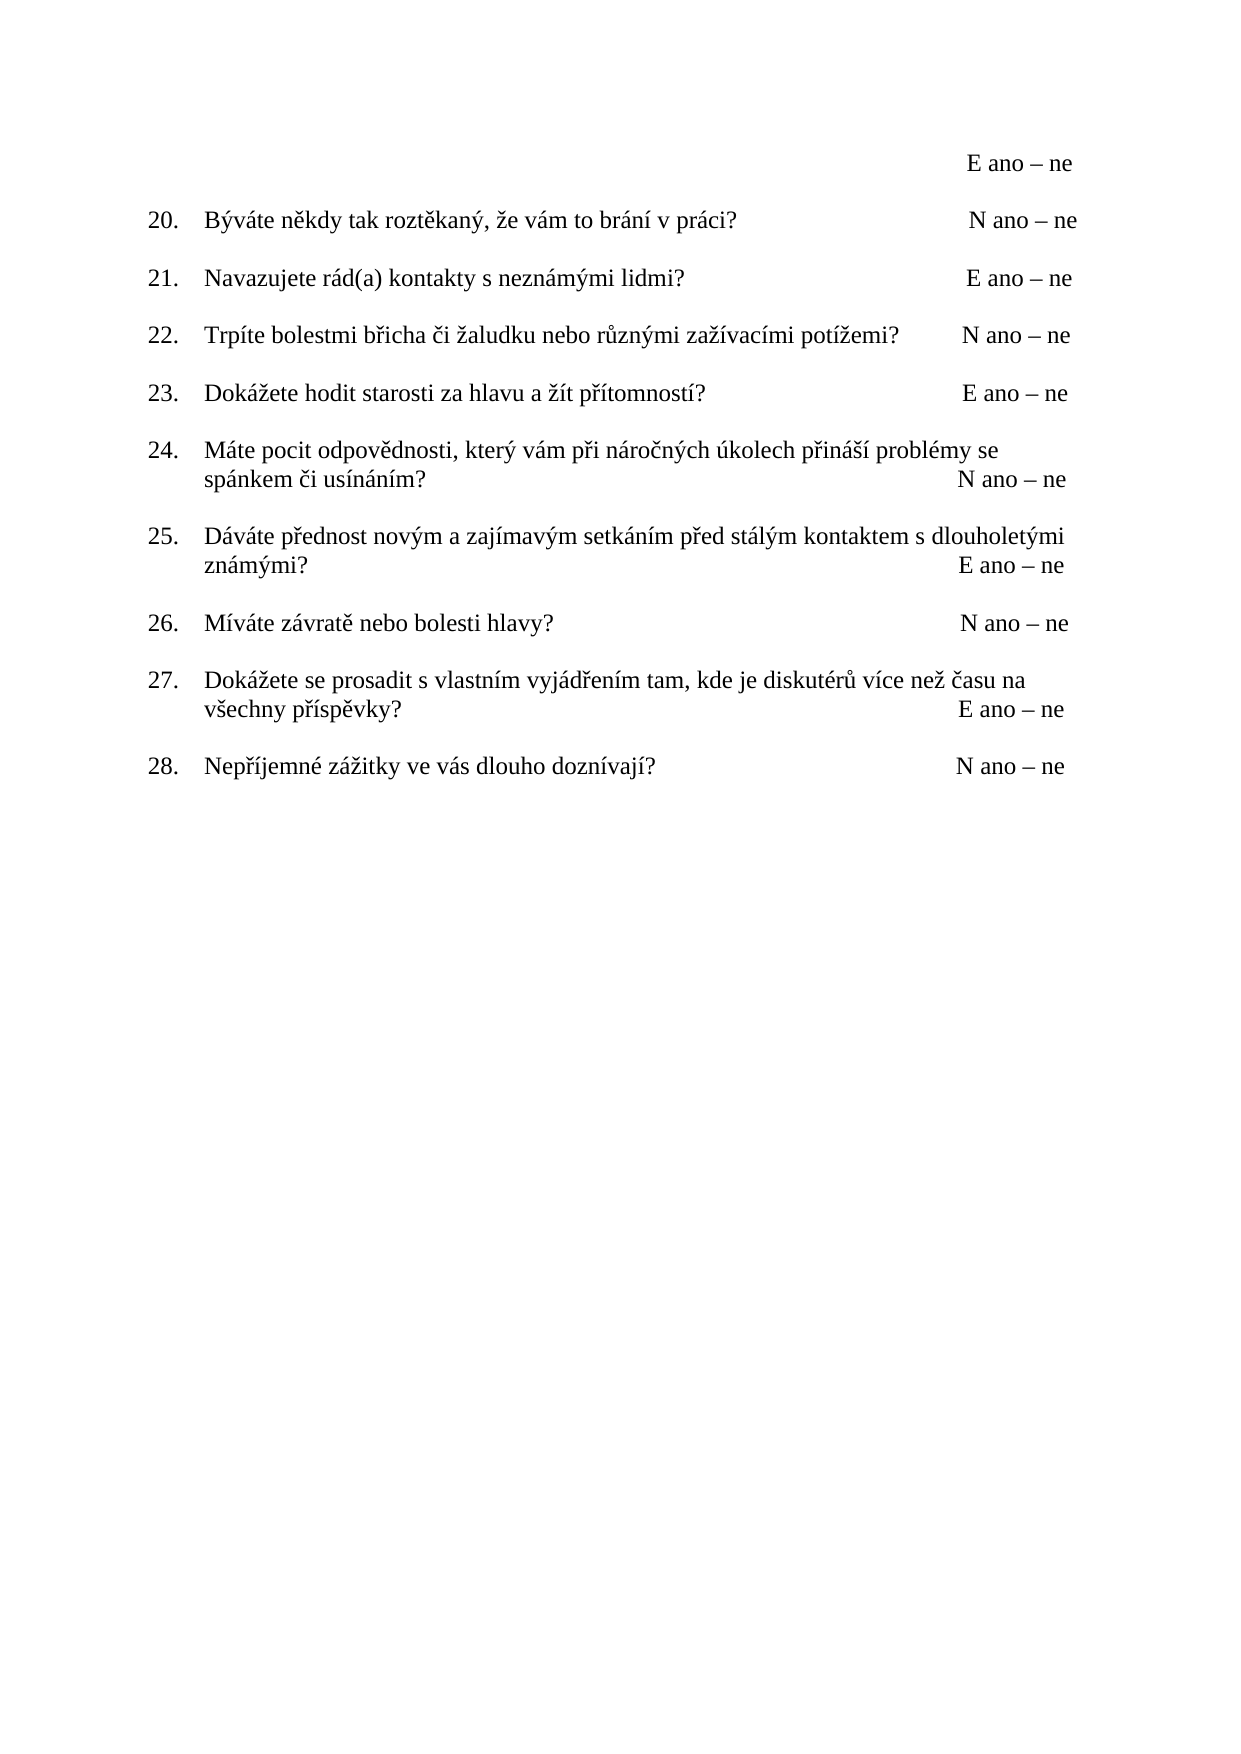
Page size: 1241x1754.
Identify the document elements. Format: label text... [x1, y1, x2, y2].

list Máte pocit odpovědnosti, který vám při náročných úkolech přináší problémy se spánkem či usínáním? N ano – ne [148, 435, 1093, 493]
list Dokážete se prosadit s vlastním vyjádřením tam, kde je diskutérů více než času na všechny příspěvky? E ano – ne [148, 665, 1093, 723]
list Nepříjemné zážitky ve vás dlouho doznívají? N ano – ne [148, 751, 1093, 780]
list Navazujete rád(a) kontakty s neznámými lidmi? E ano – ne [148, 263, 1093, 291]
text E ano – ne [148, 148, 1093, 176]
list Býváte někdy tak roztěkaný, že vám to brání v práci? N ano – ne [148, 205, 1093, 234]
list Trpíte bolestmi břicha či žaludku nebo různými zažívacími potížemi? N ano – ne [148, 320, 1093, 349]
list Dokážete hodit starosti za hlavu a žít přítomností? E ano – ne [148, 378, 1093, 406]
list Dáváte přednost novým a zajímavým setkáním před stálým kontaktem s dlouholetými známými? E ano – ne [148, 521, 1093, 579]
list Míváte závratě nebo bolesti hlavy? N ano – ne [148, 608, 1093, 636]
